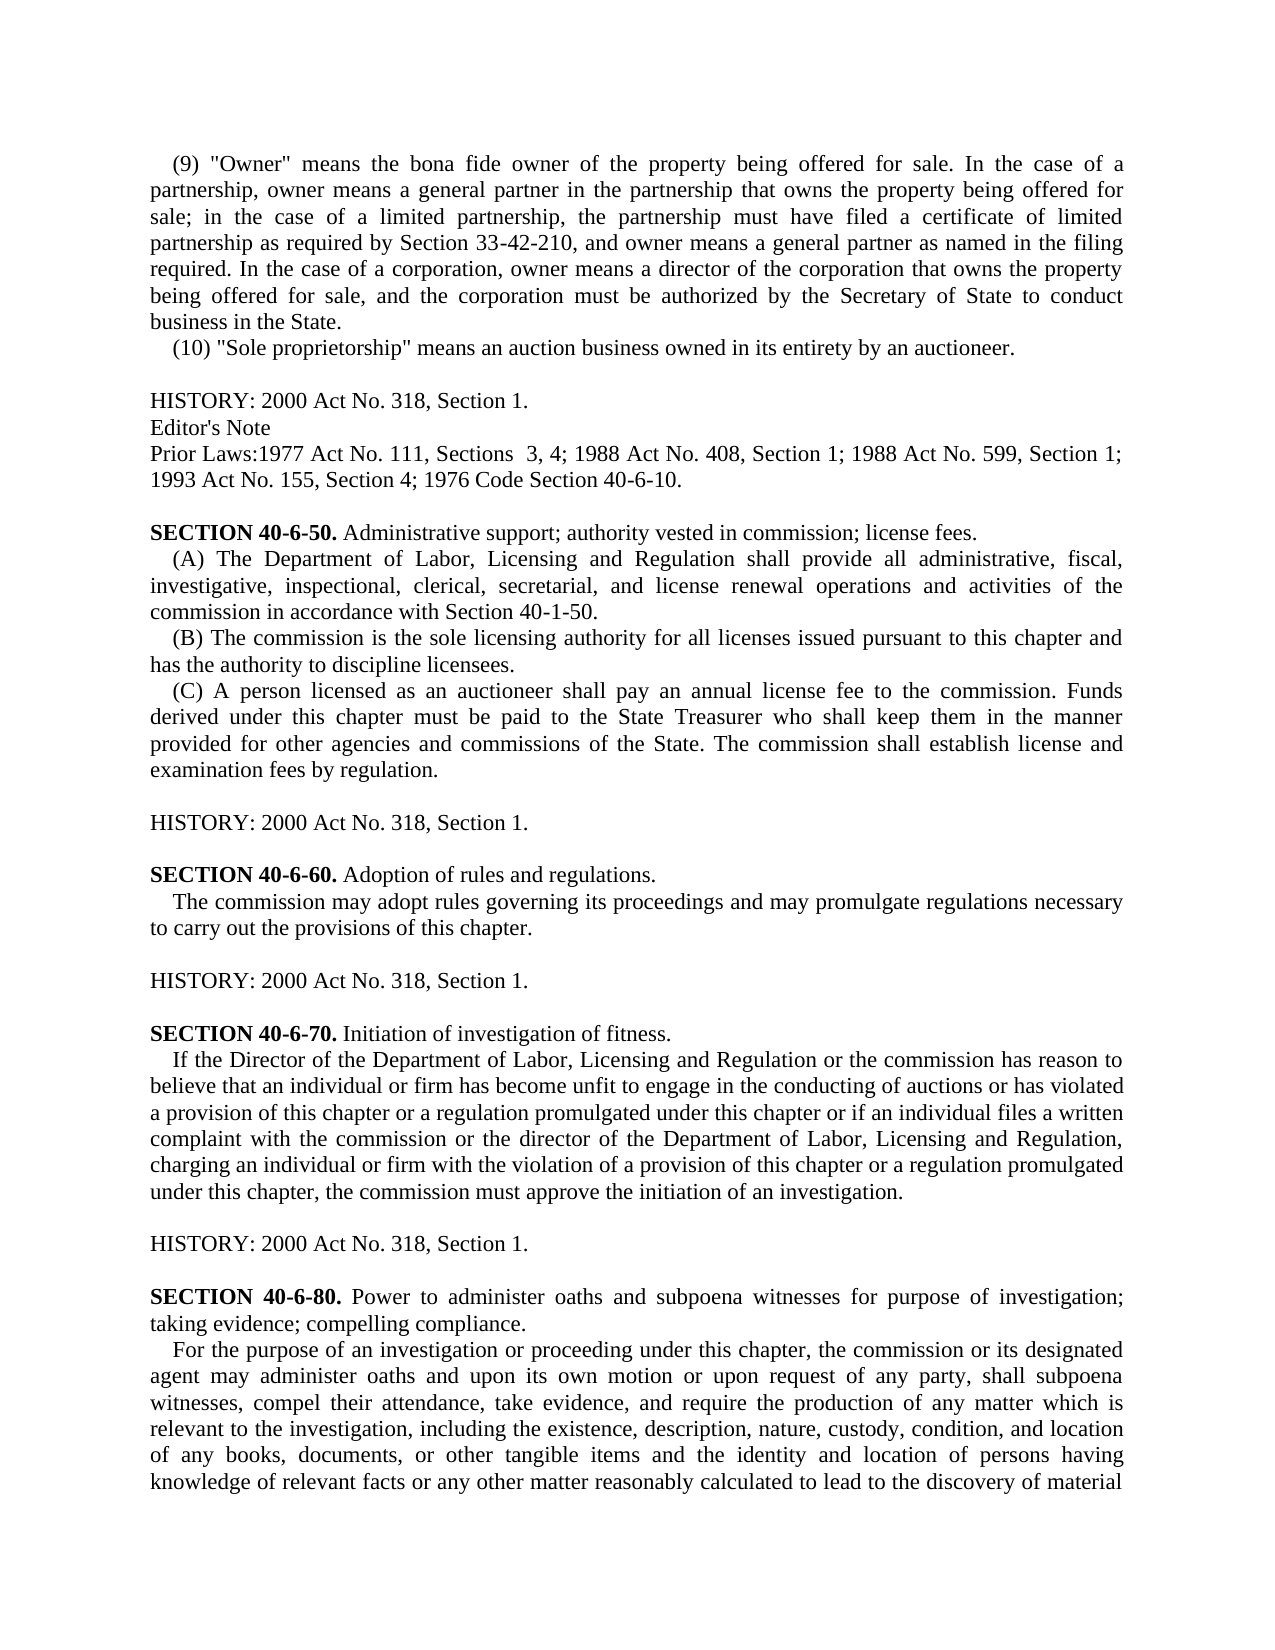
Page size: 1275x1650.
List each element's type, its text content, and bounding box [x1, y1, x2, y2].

text (10) "Sole proprietorship" means an auction business owned in its entirety by an auctioneer. [150, 334, 1125, 361]
text Editor's Note [150, 413, 1125, 440]
text SECTION 40-6-80. Power to administer oaths and subpoena witnesses for purpose of investigation; taking evidence; compelling compliance. [150, 1283, 1125, 1336]
text HISTORY: 2000 Act No. 318, Section 1. [150, 387, 1125, 413]
text SECTION 40-6-70. Initiation of investigation of fitness. [150, 1020, 1125, 1046]
text The commission may adopt rules governing its proceedings and may promulgate regulations necessary to carry out the provisions of this chapter. [150, 888, 1125, 941]
text If the Director of the Department of Labor, Licensing and Regulation or the commission has reason to believe that an individual or firm has become unfit to engage in the conducting of auctions or has violated a provision of this chapter or a regulation promulgated under this chapter or if an individual files a written complaint with the commission or the director of the Department of Labor, Licensing and Regulation, charging an individual or firm with the violation of a provision of this chapter or a regulation promulgated under this chapter, the commission must approve the initiation of an investigation. [150, 1046, 1125, 1204]
text HISTORY: 2000 Act No. 318, Section 1. [150, 967, 1125, 993]
text (B) The commission is the sole licensing authority for all licenses issued pursuant to this chapter and has the authority to discipline licensees. [150, 624, 1125, 677]
text (A) The Department of Labor, Licensing and Regulation shall provide all administrative, fiscal, investigative, inspectional, clerical, secretarial, and license renewal operations and activities of the commission in accordance with Section 40-1-50. [150, 545, 1125, 624]
text Prior Laws:1977 Act No. 111, Sections 3, 4; 1988 Act No. 408, Section 1; 1988 Act No. 599, Section 1; 1993 Act No. 155, Section 4; 1976 Code Section 40-6-10. [150, 440, 1125, 493]
text HISTORY: 2000 Act No. 318, Section 1. [150, 809, 1125, 835]
text SECTION 40-6-50. Administrative support; authority vested in commission; license fees. [150, 519, 1125, 545]
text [150, 1336, 1125, 1494]
text HISTORY: 2000 Act No. 318, Section 1. [150, 1231, 1125, 1257]
text SECTION 40-6-60. Adoption of rules and regulations. [150, 862, 1125, 888]
text (9) "Owner" means the bona fide owner of the property being offered for sale. In the case of a partnership, owner means a general partner in the partnership that owns the property being offered for sale; in the case of a limited partnership, the partnership must have filed a certificate of limited partnership as required by Section 33-42-210, and owner means a general partner as named in the filing required. In the case of a corporation, owner means a director of the corporation that owns the property being offered for sale, and the corporation must be authorized by the Secretary of State to conduct business in the State. [150, 150, 1125, 334]
text (C) A person licensed as an auctioneer shall pay an annual license fee to the commission. Funds derived under this chapter must be paid to the State Treasurer who shall keep them in the manner provided for other agencies and commissions of the State. The commission shall establish license and examination fees by regulation. [150, 677, 1125, 782]
